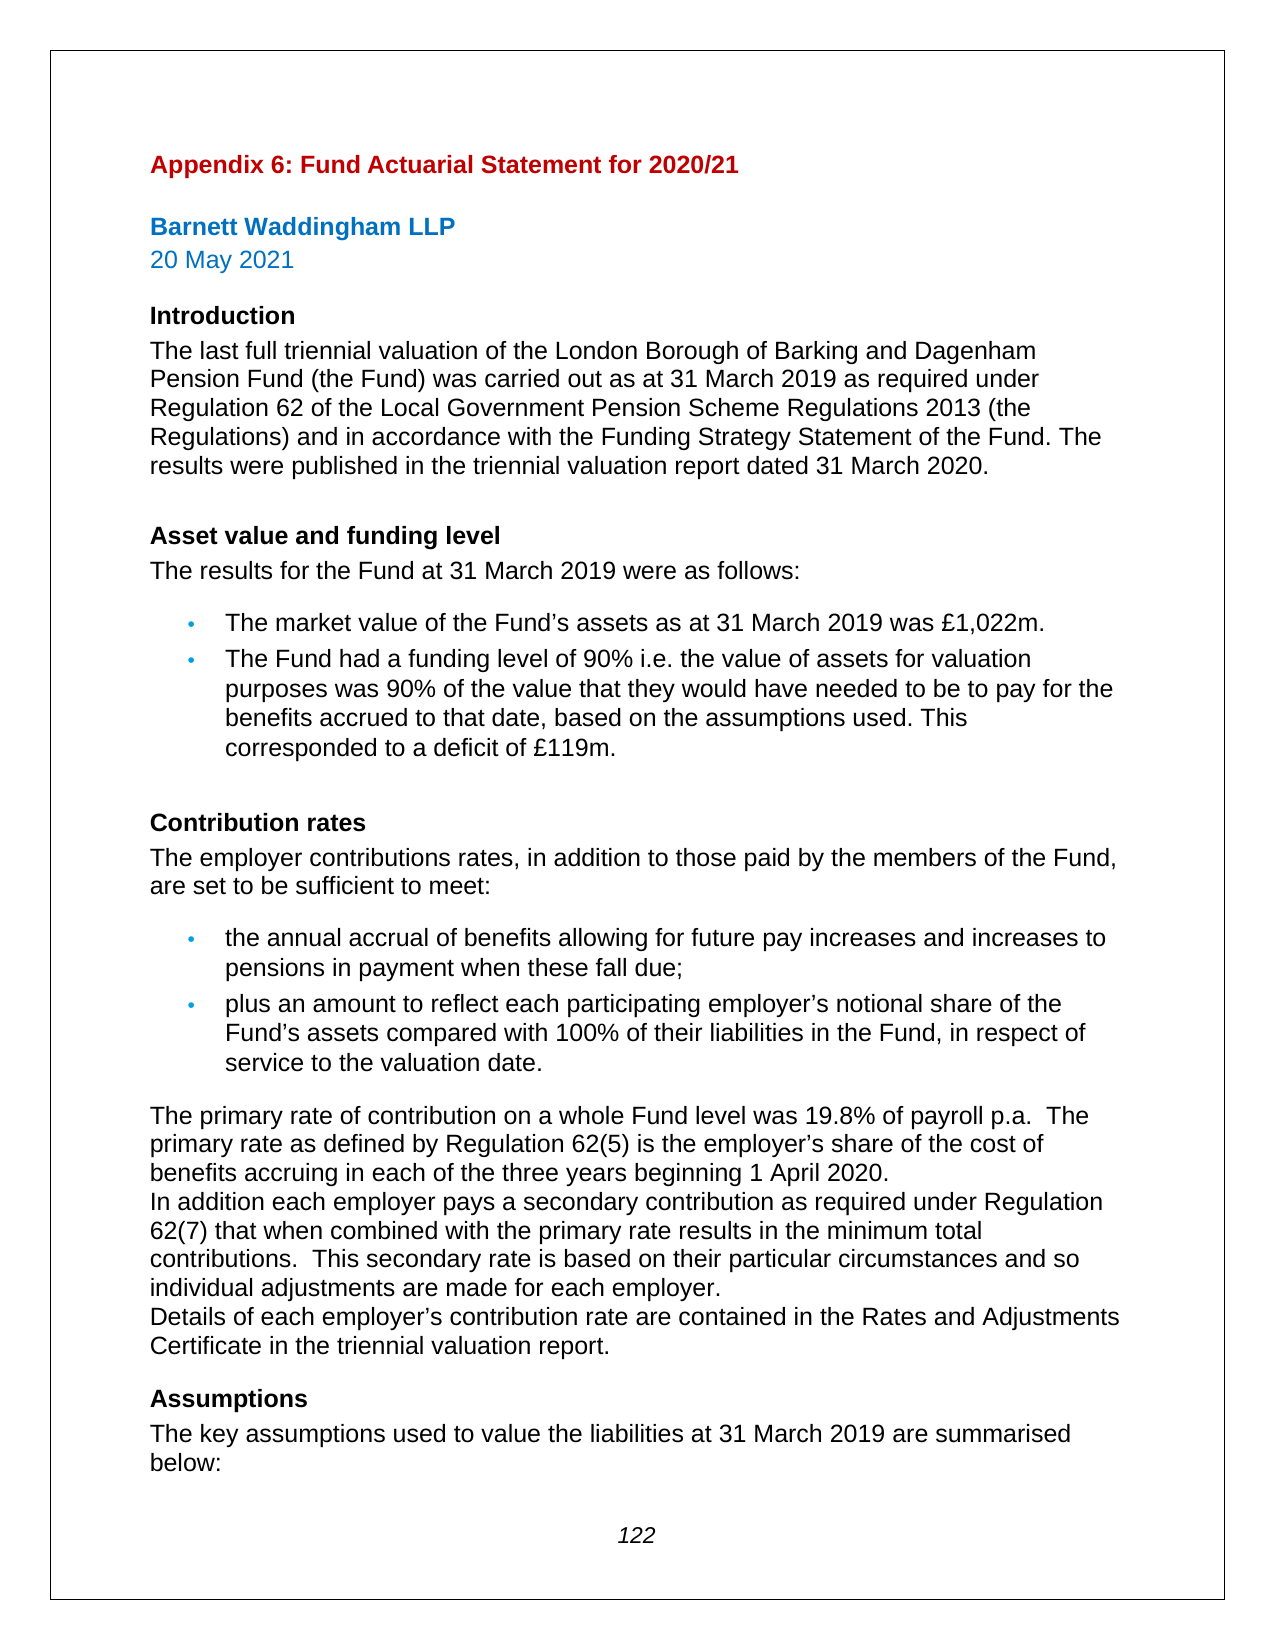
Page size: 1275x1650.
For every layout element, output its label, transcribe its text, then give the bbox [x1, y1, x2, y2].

subtitle Asset value and funding level [149, 521, 1125, 550]
text In addition each employer pays a secondary contribution as required under Regulation 62(7) that when combined with the primary rate results in the minimum total contributions. This secondary rate is based on their particular circumstances and so individual adjustments are made for each employer. [149, 1187, 1125, 1302]
text The primary rate of contribution on a whole Fund level was 19.8% of payroll p.a. The primary rate as defined by Regulation 62(5) is the employer’s share of the cost of benefits accruing in each of the three years beginning 1 April 2020. [149, 1101, 1125, 1187]
list The market value of the Fund’s assets as at 31 March 2019 was £1,022m. [187, 608, 1125, 637]
subtitle Introduction [149, 301, 1125, 329]
list the annual accrual of benefits allowing for future pay increases and increases to pensions in payment when these fall due; [187, 923, 1125, 982]
text The key assumptions used to value the liabilities at 31 March 2019 are summarised below: [149, 1419, 1125, 1477]
text Details of each employer’s contribution rate are contained in the Rates and Adjustments Certificate in the triennial valuation report. [149, 1302, 1125, 1359]
text The employer contributions rates, in addition to those paid by the members of the Fund, are set to be sufficient to meet: [149, 843, 1125, 900]
text The results for the Fund at 31 March 2019 were as follows: [149, 556, 1125, 585]
subtitle Contribution rates [149, 808, 1125, 836]
list plus an amount to reflect each participating employer’s notional share of the Fund’s assets compared with 100% of their liabilities in the Fund, in respect of service to the valuation date. [187, 989, 1125, 1077]
text The last full triennial valuation of the London Borough of Barking and Dagenham Pension Fund (the Fund) was carried out as at 31 March 2019 as required under Regulation 62 of the Local Government Pension Scheme Regulations 2013 (the Regulations) and in accordance with the Funding Strategy Statement of the Fund. The results were published in the triennial valuation report dated 31 March 2020. [149, 336, 1125, 479]
text 20 May 2021 [150, 244, 1125, 273]
subtitle Appendix 6: Fund Actuarial Statement for 2020/21 [150, 150, 1139, 179]
subtitle Assumptions [149, 1384, 1125, 1413]
list The Fund had a funding level of 90% i.e. the value of assets for valuation purposes was 90% of the value that they would have needed to be to pay for the benefits accrued to that date, based on the assumptions used. This corresponded to a deficit of £119m. [187, 644, 1125, 762]
text Barnett Waddingham LLP [150, 212, 1125, 240]
